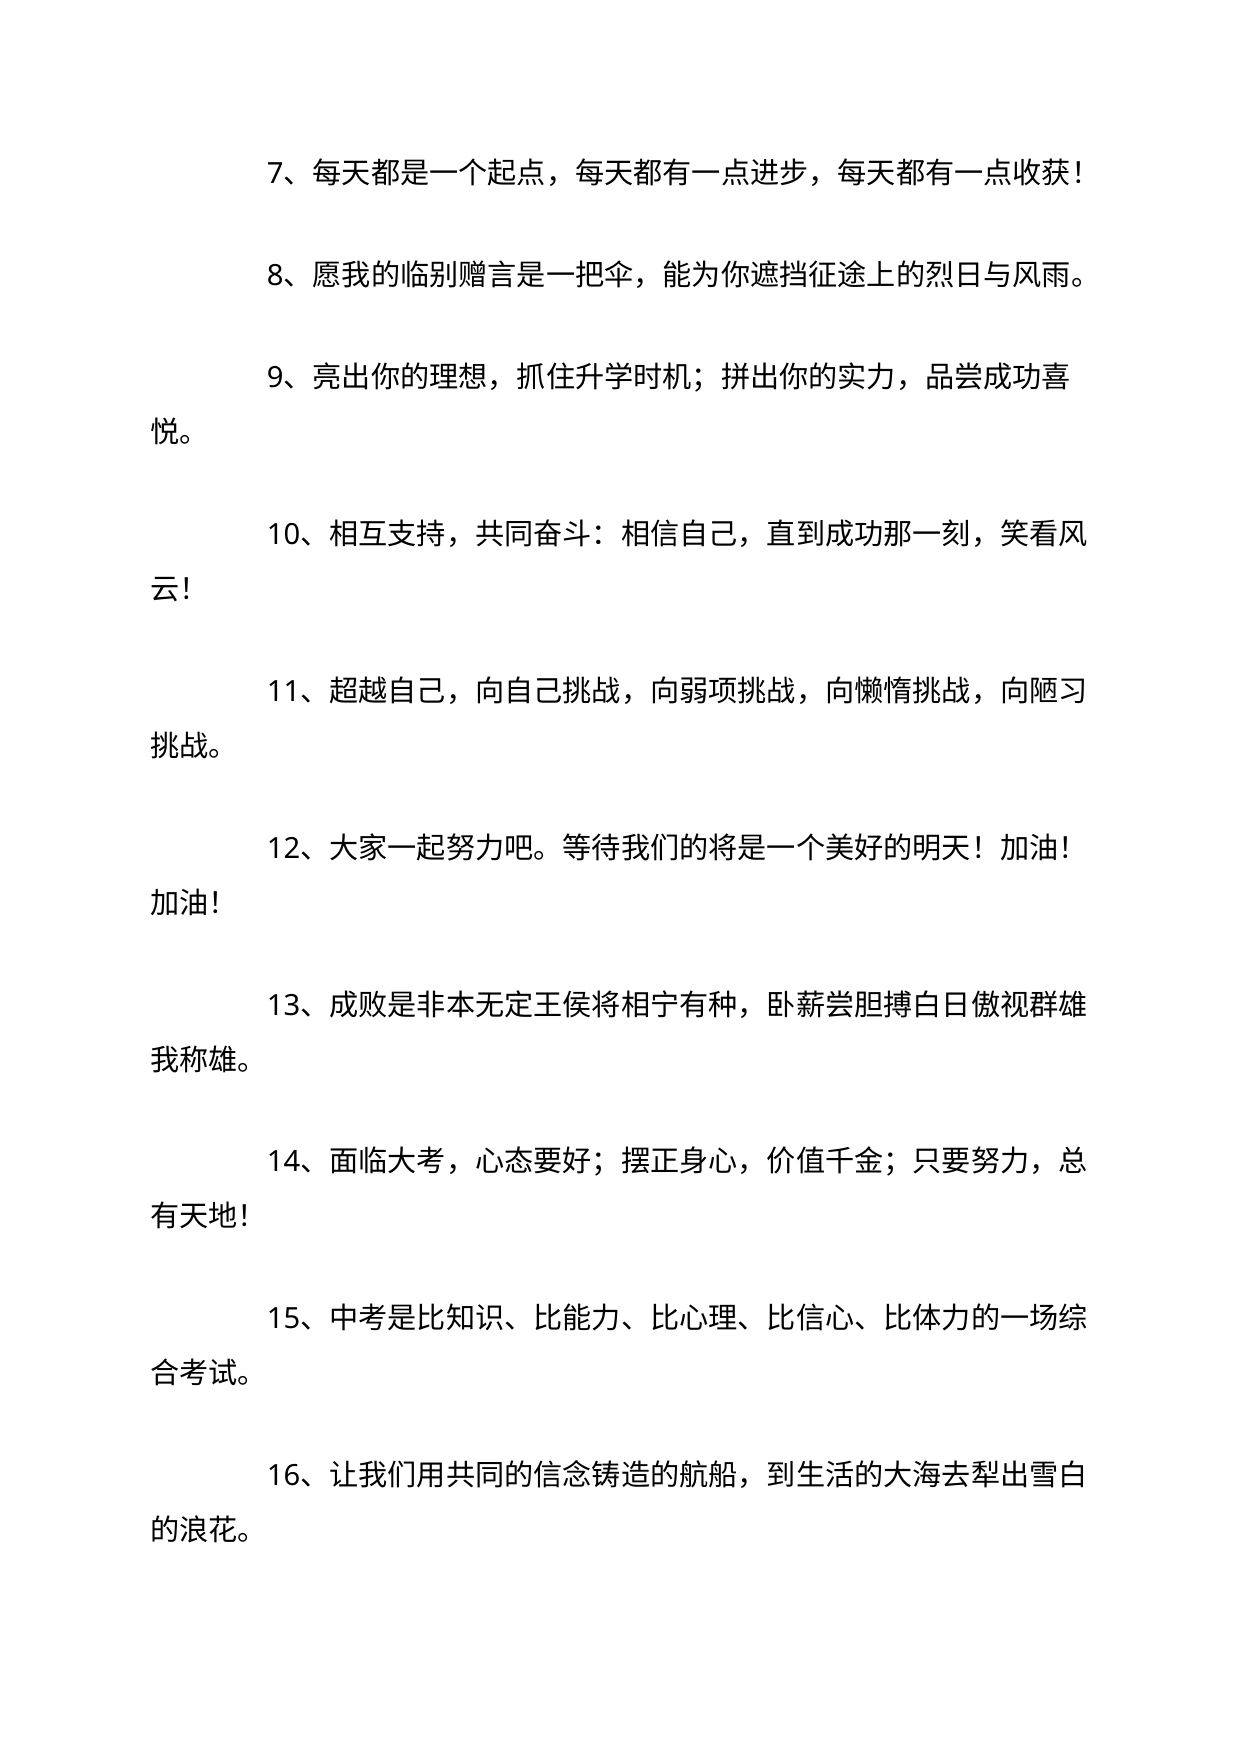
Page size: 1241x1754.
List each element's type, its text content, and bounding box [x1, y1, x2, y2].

text 15、中考是比知识、比能力、比心理、比信心、比体力的一场综合考试。 [150, 1294, 1090, 1392]
text 9、亮出你的理想，抓住升学时机；拼出你的实力，品尝成功喜悦。 [150, 354, 1090, 451]
text 12、大家一起努力吧。等待我们的将是一个美好的明天！加油！加油！ [150, 824, 1090, 922]
text 13、成败是非本无定王侯将相宁有种，卧薪尝胆搏白日傲视群雄我称雄。 [150, 981, 1090, 1078]
text 11、超越自己，向自己挑战，向弱项挑战，向懒惰挑战，向陋习挑战。 [150, 667, 1090, 765]
text 8、愿我的临别赠言是一把伞，能为你遮挡征途上的烈日与风雨。 [150, 252, 1090, 294]
text 10、相互支持，共同奋斗：相信自己，直到成功那一刻，笑看风云！ [150, 511, 1090, 608]
text 14、面临大考，心态要好；摆正身心，价值千金；只要努力，总有天地！ [150, 1138, 1090, 1235]
text 7、每天都是一个起点，每天都有一点进步，每天都有一点收获！ [150, 150, 1090, 192]
text 16、让我们用共同的信念铸造的航船，到生活的大海去犁出雪白的浪花。 [150, 1451, 1090, 1549]
